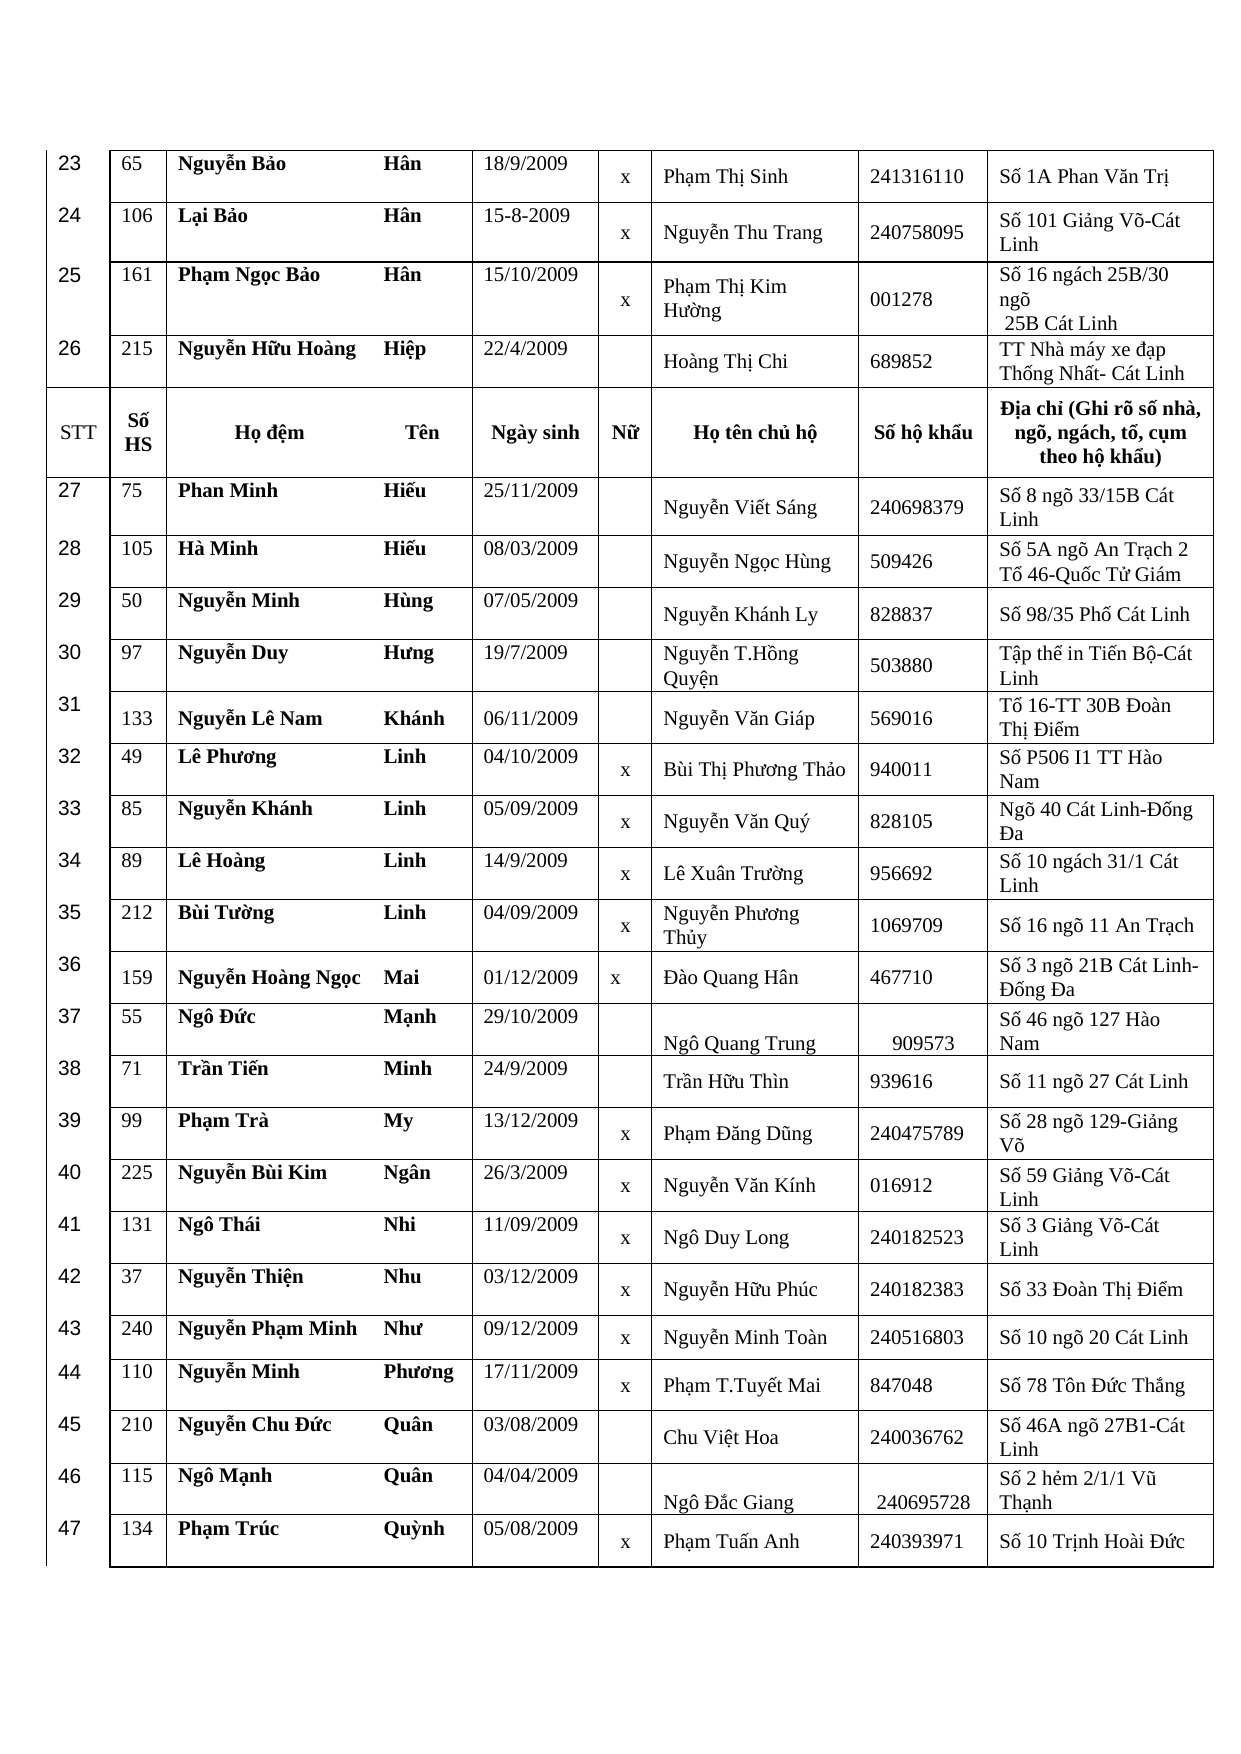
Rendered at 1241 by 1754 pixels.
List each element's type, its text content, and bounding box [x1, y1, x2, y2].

table_cell Số 10 Trịnh Hoài Đức [988, 1515, 1213, 1566]
table_cell [599, 588, 651, 639]
table_cell Bùi Thị Phương Thảo [652, 744, 858, 795]
table_cell x [599, 151, 651, 202]
table_cell x [599, 203, 651, 261]
table_cell 225 [111, 1160, 166, 1211]
table_cell Số 3 Giảng Võ-Cát Linh [988, 1212, 1213, 1263]
table_cell 50 [111, 588, 166, 639]
table_cell 06/11/2009 [473, 692, 598, 743]
table_cell 29 [47, 587, 109, 639]
table_cell 39 [47, 1107, 109, 1159]
table_cell Ngày sinh [473, 388, 598, 477]
table_cell Ngô Mạnh [167, 1464, 372, 1514]
table_cell Nhi [372, 1212, 472, 1263]
table_cell Số 101 Giảng Võ-Cát Linh [988, 203, 1213, 261]
table_cell Tổ 16-TT 30B Đoàn Thị Điểm [988, 692, 1213, 743]
table_cell 467710 [859, 952, 987, 1003]
table_cell Nguyễn T.Hồng Quyện [652, 640, 858, 691]
table_cell 22/4/2009 [473, 336, 598, 387]
table_cell 134 [111, 1515, 166, 1566]
table_cell Số hộ khẩu [859, 388, 987, 477]
table_cell Phạm Ngọc Bảo [167, 263, 372, 334]
table_cell Phạm Thị Kim Hường [652, 263, 858, 334]
table_cell 001278 [859, 263, 987, 334]
table_cell Số P506 I1 TT Hào Nam [988, 744, 1213, 795]
table_cell 65 [111, 151, 166, 202]
table_cell Lê Xuân Trường [652, 848, 858, 899]
table_cell Trần Hữu Thìn [652, 1056, 858, 1107]
table_cell Nguyễn Thu Trang [652, 203, 858, 261]
table_cell 26 [47, 335, 109, 387]
table_cell Minh [372, 1056, 472, 1107]
table_cell 240475789 [859, 1108, 987, 1159]
table_cell x [599, 1515, 651, 1566]
table_cell Ngô Đắc Giang [652, 1464, 858, 1514]
table_cell Nguyễn Ngọc Hùng [652, 536, 858, 587]
table_cell 11/09/2009 [473, 1212, 598, 1263]
table_cell Lại Bảo [167, 203, 372, 261]
table_cell 240698379 [859, 478, 987, 535]
table_cell Số 8 ngõ 33/15B Cát Linh [988, 478, 1213, 535]
table_cell 569016 [859, 692, 987, 743]
table_cell 45 [47, 1410, 109, 1462]
table_cell 25 [47, 261, 109, 334]
table_cell Đào Quang Hân [652, 952, 858, 1003]
table_cell Phạm Trúc [167, 1515, 372, 1566]
table_cell x [599, 1108, 651, 1159]
table_cell 09/12/2009 [473, 1316, 598, 1358]
table_cell 14/9/2009 [473, 848, 598, 899]
table_cell Nguyễn Phương Thủy [652, 900, 858, 951]
table_cell 939616 [859, 1056, 987, 1107]
table_cell 210 [111, 1411, 166, 1462]
table_cell 26/3/2009 [473, 1160, 598, 1211]
table_cell Hân [372, 203, 472, 261]
table_cell Linh [372, 848, 472, 899]
table_cell 01/12/2009 [473, 952, 598, 1003]
table_cell Quân [372, 1464, 472, 1514]
table_cell 940011 [859, 744, 987, 795]
table_cell My [372, 1108, 472, 1159]
table_cell 31 [47, 691, 109, 743]
table_cell Phạm Tuấn Anh [652, 1515, 858, 1566]
table_cell 46 [47, 1463, 109, 1514]
table_cell x [599, 1360, 651, 1410]
table_cell Phạm Thị Sinh [652, 151, 858, 202]
table_cell Nhu [372, 1264, 472, 1315]
table_cell 159 [111, 952, 166, 1003]
table_cell x [599, 848, 651, 899]
table_cell Nguyễn Bảo [167, 151, 372, 202]
table_cell 689852 [859, 336, 987, 387]
table_cell 03/12/2009 [473, 1264, 598, 1315]
table_cell 956692 [859, 848, 987, 899]
table_cell Phan Minh [167, 478, 372, 535]
table_cell Hân [372, 263, 472, 334]
table_cell Quỳnh [372, 1515, 472, 1566]
table_cell Số 98/35 Phố Cát Linh [988, 588, 1213, 639]
table_cell [599, 1411, 651, 1462]
table_cell 97 [111, 640, 166, 691]
table_cell Số 10 ngõ 20 Cát Linh [988, 1316, 1213, 1358]
table_cell 17/11/2009 [473, 1360, 598, 1410]
table_cell Số 28 ngõ 129-Giảng Võ [988, 1108, 1213, 1159]
table_cell 35 [47, 899, 109, 951]
table_cell x [599, 1316, 651, 1358]
table_cell 24/9/2009 [473, 1056, 598, 1107]
table_cell Nguyễn Duy [167, 640, 372, 691]
table_cell Lê Hoàng [167, 848, 372, 899]
table_cell Hiếu [372, 478, 472, 535]
table_cell Ngô Duy Long [652, 1212, 858, 1263]
table_cell 240 [111, 1316, 166, 1358]
table_cell Mạnh [372, 1004, 472, 1055]
table_cell Quân [372, 1411, 472, 1462]
table_cell Số 78 Tôn Đức Thắng [988, 1360, 1213, 1410]
table_cell 509426 [859, 536, 987, 587]
table_cell 110 [111, 1360, 166, 1410]
table_cell Họ tên chủ hộ [652, 388, 858, 477]
table_cell x [599, 952, 651, 1003]
table_cell 43 [47, 1315, 109, 1358]
table_cell Số 46 ngõ 127 Hào Nam [988, 1004, 1213, 1055]
table_cell 40 [47, 1159, 109, 1211]
table_cell Lê Phương [167, 744, 372, 795]
table_cell Địa chỉ (Ghi rõ số nhà, ngõ, ngách, tổ, cụm theo hộ khẩu) [988, 388, 1213, 477]
table_cell 23 [47, 150, 109, 202]
table_cell Hà Minh [167, 536, 372, 587]
table_cell Nguyễn Khánh [167, 796, 372, 847]
table_cell 212 [111, 900, 166, 951]
table_cell 215 [111, 336, 166, 387]
table_cell 44 [47, 1359, 109, 1410]
table_cell Hưng [372, 640, 472, 691]
table_cell 240516803 [859, 1316, 987, 1358]
table_cell [599, 1056, 651, 1107]
table_cell [599, 536, 651, 587]
table_cell 32 [47, 743, 109, 795]
table_cell Hân [372, 151, 472, 202]
table_cell Linh [372, 900, 472, 951]
table_cell 38 [47, 1055, 109, 1107]
table_cell 34 [47, 847, 109, 899]
table_cell Hiệp [372, 336, 472, 387]
table_cell Hiếu [372, 536, 472, 587]
table_cell Ngô Thái [167, 1212, 372, 1263]
table_cell 240393971 [859, 1515, 987, 1566]
table_cell Nguyễn Văn Giáp [652, 692, 858, 743]
table_cell 240182523 [859, 1212, 987, 1263]
table_cell x [599, 796, 651, 847]
table_cell [599, 478, 651, 535]
table_cell 161 [111, 263, 166, 334]
table_cell Số 2 hẻm 2/1/1 Vũ Thạnh [988, 1464, 1213, 1514]
table_cell 909573 [859, 1004, 987, 1055]
table_cell 05/09/2009 [473, 796, 598, 847]
table_cell 13/12/2009 [473, 1108, 598, 1159]
table_cell Phạm Trà [167, 1108, 372, 1159]
table_cell Mai [372, 952, 472, 1003]
table_cell Trần Tiến [167, 1056, 372, 1107]
table_cell 36 [47, 951, 109, 1003]
table_cell STT [47, 388, 109, 477]
table_cell Nguyễn Bùi Kim [167, 1160, 372, 1211]
table_cell x [599, 263, 651, 334]
table_cell Nguyễn Thiện [167, 1264, 372, 1315]
table_cell 30 [47, 639, 109, 691]
table_cell 99 [111, 1108, 166, 1159]
table_cell 05/08/2009 [473, 1515, 598, 1566]
table_cell Bùi Tường [167, 900, 372, 951]
table_cell Số 11 ngõ 27 Cát Linh [988, 1056, 1213, 1107]
table_cell 106 [111, 203, 166, 261]
table_cell Linh [372, 796, 472, 847]
table_cell 33 [47, 795, 109, 847]
table_cell [599, 1464, 651, 1514]
table_cell 71 [111, 1056, 166, 1107]
table_cell 29/10/2009 [473, 1004, 598, 1055]
table_cell [599, 336, 651, 387]
table_cell Nguyễn Phạm Minh [167, 1316, 372, 1358]
table_cell 240695728 [859, 1464, 987, 1514]
table_cell Tên [372, 388, 472, 477]
table_cell 133 [111, 692, 166, 743]
table_cell 41 [47, 1211, 109, 1263]
table_cell Nguyễn Lê Nam [167, 692, 372, 743]
table_cell Số 16 ngách 25B/30 ngõ 25B Cát Linh [988, 263, 1213, 334]
table_cell Khánh [372, 692, 472, 743]
table_cell [599, 640, 651, 691]
table_cell 19/7/2009 [473, 640, 598, 691]
table_cell Số 5A ngõ An Trạch 2 Tổ 46-Quốc Tử Giám [988, 536, 1213, 587]
table_cell 49 [111, 744, 166, 795]
table_cell Ngõ 40 Cát Linh-Đống Đa [988, 796, 1213, 847]
table_cell 15-8-2009 [473, 203, 598, 261]
table_cell Nguyễn Viết Sáng [652, 478, 858, 535]
table_cell Nguyễn Hữu Phúc [652, 1264, 858, 1315]
table_cell Số 16 ngõ 11 An Trạch [988, 900, 1213, 951]
table_cell 37 [47, 1003, 109, 1055]
table_cell 240758095 [859, 203, 987, 261]
table_cell Ngô Quang Trung [652, 1004, 858, 1055]
table_cell x [599, 744, 651, 795]
table_cell 1069709 [859, 900, 987, 951]
table_cell Ngô Đức [167, 1004, 372, 1055]
table_cell Nguyễn Minh [167, 1360, 372, 1410]
table_cell 24 [47, 202, 109, 261]
table_cell 47 [47, 1514, 109, 1566]
table_cell Nguyễn Minh Toàn [652, 1316, 858, 1358]
table_cell 89 [111, 848, 166, 899]
table_cell [599, 1004, 651, 1055]
table_cell x [599, 1264, 651, 1315]
table_cell 828105 [859, 796, 987, 847]
table_cell Như [372, 1316, 472, 1358]
table_cell Số HS [111, 388, 166, 477]
table_cell 04/09/2009 [473, 900, 598, 951]
table_cell Số 1A Phan Văn Trị [988, 151, 1213, 202]
table_cell x [599, 1160, 651, 1211]
table_cell Nguyễn Hữu Hoàng [167, 336, 372, 387]
table_cell 240036762 [859, 1411, 987, 1462]
table_cell Ngân [372, 1160, 472, 1211]
table_cell Hoàng Thị Chi [652, 336, 858, 387]
table_cell [599, 692, 651, 743]
table_cell 503880 [859, 640, 987, 691]
table_cell Nữ [599, 388, 651, 477]
table_cell Họ đệm [167, 388, 372, 477]
table_cell 08/03/2009 [473, 536, 598, 587]
table_cell 18/9/2009 [473, 151, 598, 202]
table_cell Nguyễn Văn Quý [652, 796, 858, 847]
table_cell Nguyễn Văn Kính [652, 1160, 858, 1211]
table_cell 016912 [859, 1160, 987, 1211]
table_cell 07/05/2009 [473, 588, 598, 639]
table_cell 03/08/2009 [473, 1411, 598, 1462]
table_cell 42 [47, 1263, 109, 1315]
table_cell 25/11/2009 [473, 478, 598, 535]
table_cell Phạm Đăng Dũng [652, 1108, 858, 1159]
table_cell 85 [111, 796, 166, 847]
table_cell TT Nhà máy xe đạp Thống Nhất- Cát Linh [988, 336, 1213, 387]
table_cell Nguyễn Khánh Ly [652, 588, 858, 639]
table_cell Số 46A ngõ 27B1-Cát Linh [988, 1411, 1213, 1462]
table_cell Số 59 Giảng Võ-Cát Linh [988, 1160, 1213, 1211]
table_cell 04/10/2009 [473, 744, 598, 795]
table_cell 115 [111, 1464, 166, 1514]
table_cell Số 10 ngách 31/1 Cát Linh [988, 848, 1213, 899]
table_cell 828837 [859, 588, 987, 639]
table_cell x [599, 1212, 651, 1263]
table_cell Phạm T.Tuyết Mai [652, 1360, 858, 1410]
table_cell Số 3 ngõ 21B Cát Linh-Đống Đa [988, 952, 1213, 1003]
table_cell 04/04/2009 [473, 1464, 598, 1514]
table_cell 131 [111, 1212, 166, 1263]
table_cell x [599, 900, 651, 951]
table_cell Phương [372, 1360, 472, 1410]
table_cell 241316110 [859, 151, 987, 202]
table_cell 28 [47, 535, 109, 587]
table_cell Nguyễn Chu Đức [167, 1411, 372, 1462]
table_cell 847048 [859, 1360, 987, 1410]
table_cell Số 33 Đoàn Thị Điểm [988, 1264, 1213, 1315]
table_cell 75 [111, 478, 166, 535]
table_cell 27 [47, 478, 109, 535]
table_cell 55 [111, 1004, 166, 1055]
table_cell Chu Việt Hoa [652, 1411, 858, 1462]
table_cell Tập thể in Tiến Bộ-Cát Linh [988, 640, 1213, 691]
table_cell Linh [372, 744, 472, 795]
table_cell Hùng [372, 588, 472, 639]
table_cell 37 [111, 1264, 166, 1315]
table_cell 105 [111, 536, 166, 587]
table_cell 15/10/2009 [473, 263, 598, 334]
table_cell 240182383 [859, 1264, 987, 1315]
table_cell Nguyễn Minh [167, 588, 372, 639]
table_cell Nguyễn Hoàng Ngọc [167, 952, 372, 1003]
